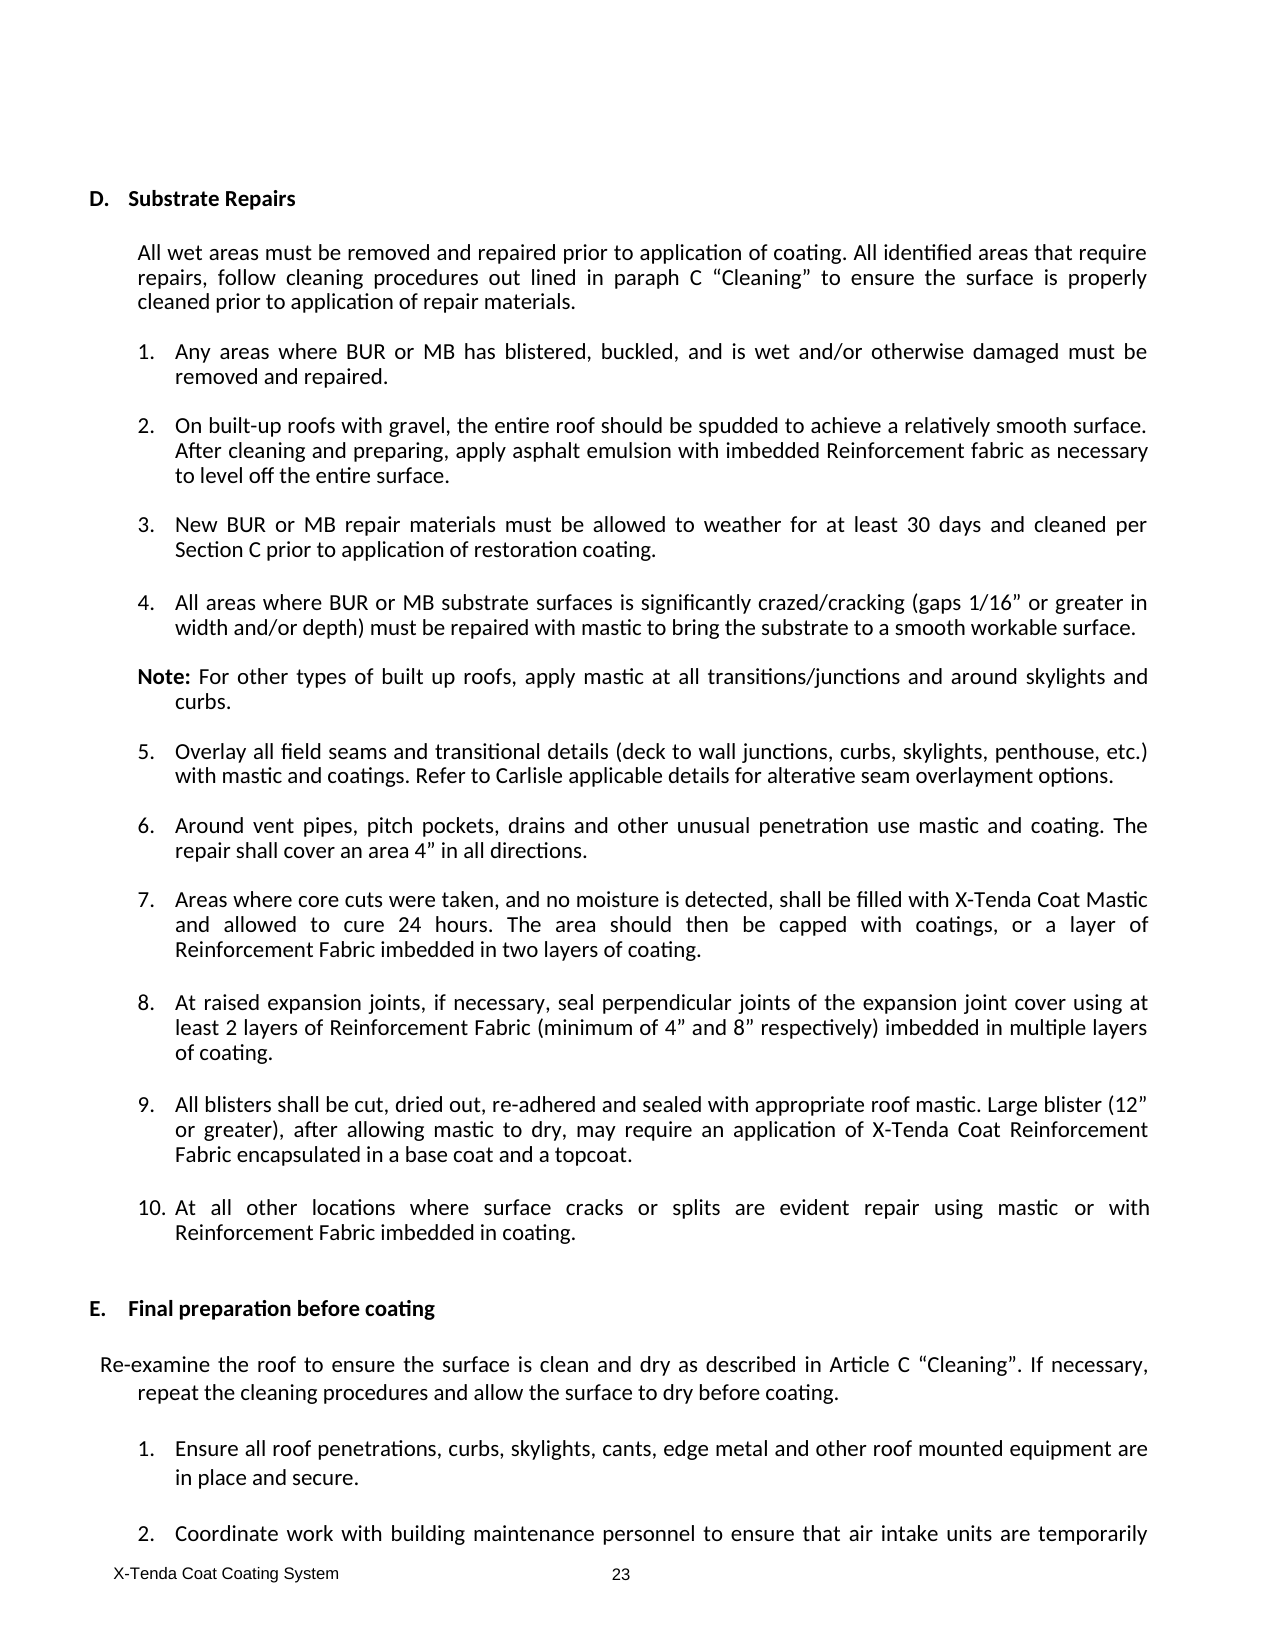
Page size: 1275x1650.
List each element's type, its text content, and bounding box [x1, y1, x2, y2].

list Overlay all field seams and transitional details (deck to wall junctions, curbs, skylights, penthouse, etc.) with mastic and coatings. Refer to Carlisle applicable details for alterative seam overlayment options. [137, 739, 1150, 789]
list Around vent pipes, pitch pockets, drains and other unusual penetration use mastic and coating. The repair shall cover an area 4” in all directions. [137, 814, 1150, 863]
list New BUR or MB repair materials must be allowed to weather for at least 30 days and cleaned per Section C prior to application of restoration coating. [137, 513, 1150, 563]
list Substrate Repairs [89, 184, 1150, 212]
list All blisters shall be cut, dried out, re-adhered and sealed with appropriate roof mastic. Large blister (12” or greater), after allowing mastic to dry, may require an application of X-Tenda Coat Reinforcement Fabric encapsulated in a base coat and a topcoat. [137, 1093, 1150, 1167]
list Any areas where BUR or MB has blistered, buckled, and is wet and/or otherwise damaged must be removed and repaired. [137, 339, 1150, 389]
list Final preparation before coating [89, 1294, 1150, 1322]
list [137, 1519, 1150, 1547]
list All areas where BUR or MB substrate surfaces is significantly crazed/cracking (gaps 1/16” or greater in width and/or depth) must be repaired with mastic to bring the substrate to a smooth workable surface. [137, 591, 1150, 640]
list At raised expansion joints, if necessary, seal perpendicular joints of the expansion joint cover using at least 2 layers of Reinforcement Fabric (minimum of 4” and 8” respectively) imbedded in multiple layers of coating. [137, 991, 1150, 1065]
list Areas where core cuts were taken, and no moisture is detected, shall be filled with X-Tenda Coat Mastic and allowed to cure 24 hours. The area should then be capped with coatings, or a layer of Reinforcement Fabric imbedded in two layers of coating. [137, 888, 1150, 962]
text Re-examine the roof to ensure the surface is clean and dry as described in Article C “Cleaning”. If necessary, repeat the cleaning procedures and allow the surface to dry before coating. [100, 1351, 1150, 1407]
list At all other locations where surface cracks or splits are evident repair using mastic or with Reinforcement Fabric imbedded in coating. [137, 1195, 1150, 1245]
list Note: For other types of built up roofs, apply mastic at all transitions/junctions and around skylights and curbs. [137, 665, 1150, 714]
list All wet areas must be removed and repaired prior to application of coating. All identified areas that require repairs, follow cleaning procedures out lined in paraph C “Cleaning” to ensure the surface is properly cleaned prior to application of repair materials. [137, 240, 1150, 315]
list Ensure all roof penetrations, curbs, skylights, cants, edge metal and other roof mounted equipment are in place and secure. [137, 1434, 1150, 1491]
list On built-up roofs with gravel, the entire roof should be spudded to achieve a relatively smooth surface. After cleaning and preparing, apply asphalt emulsion with imbedded Reinforcement fabric as necessary to level off the entire surface. [137, 414, 1150, 488]
